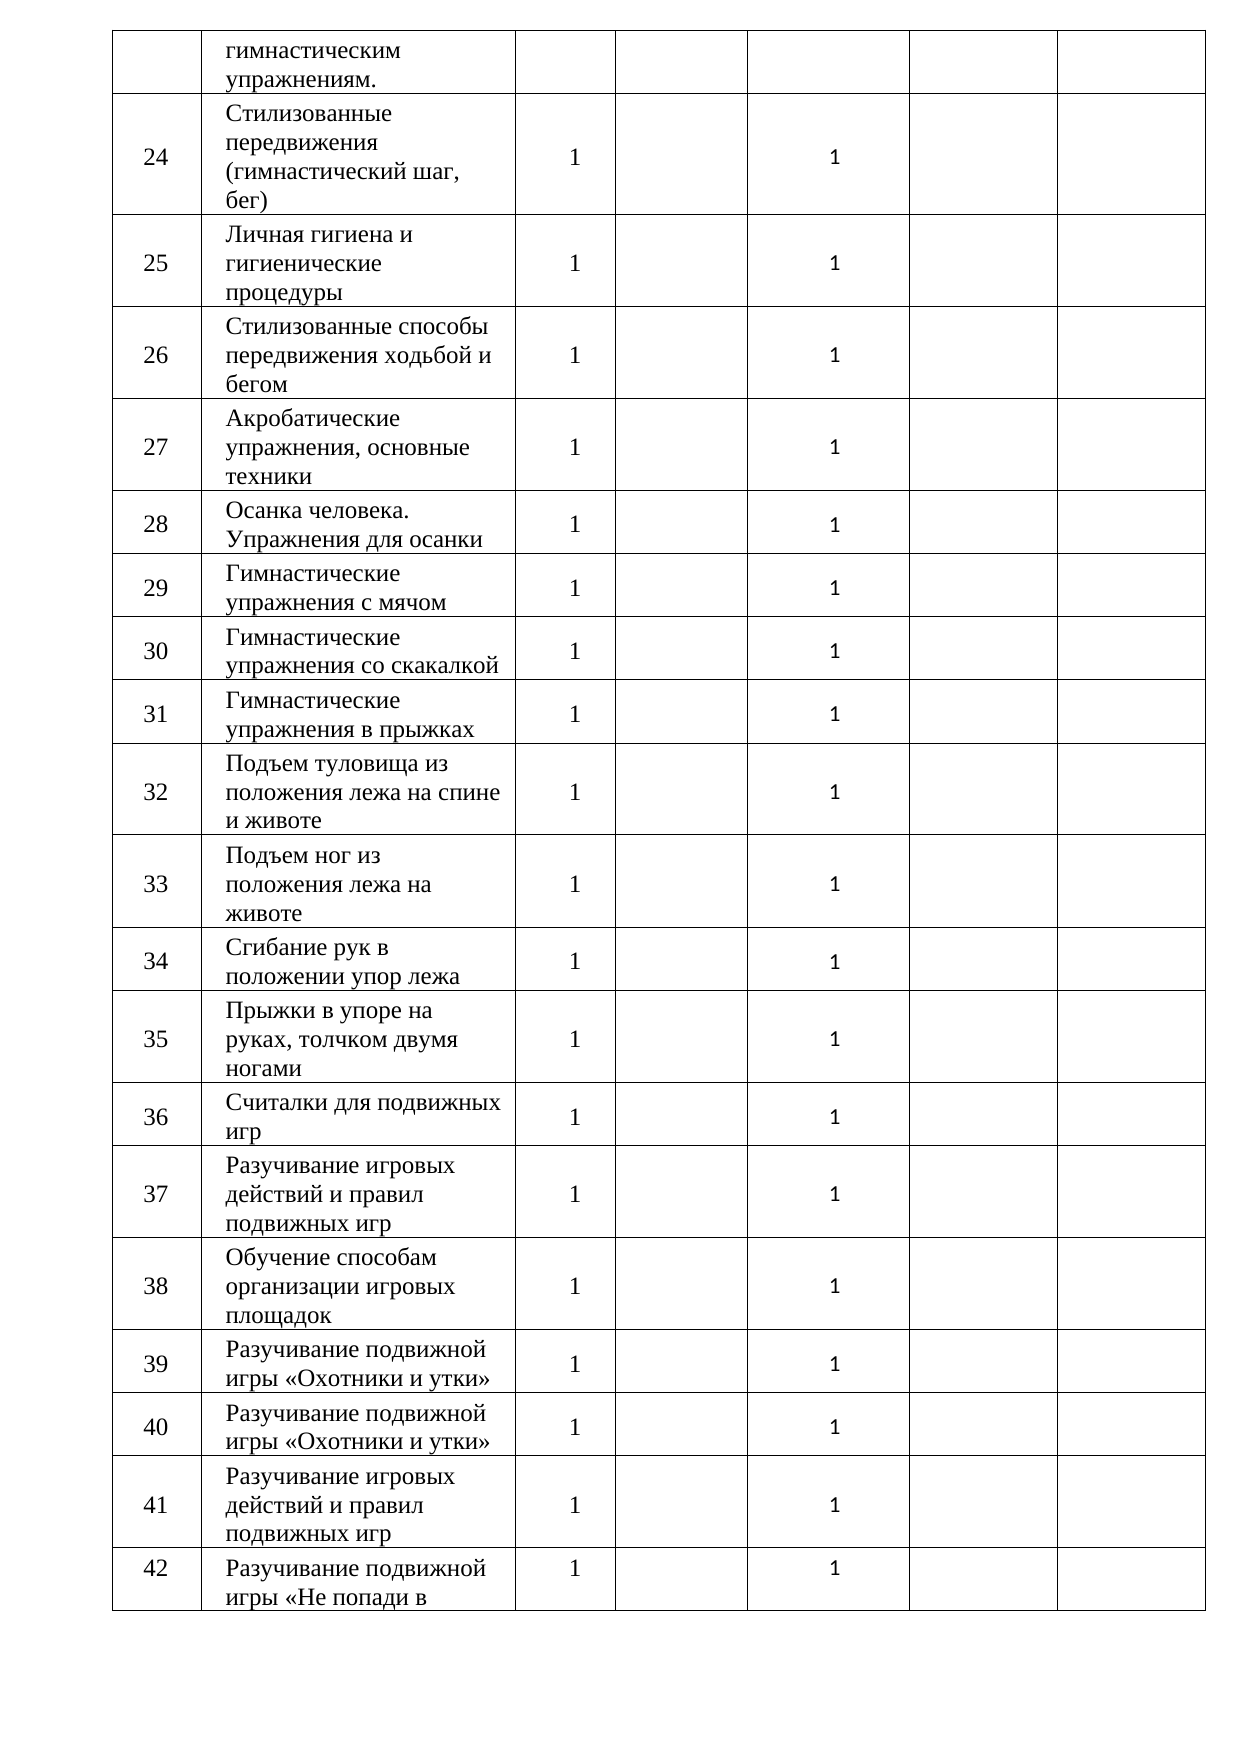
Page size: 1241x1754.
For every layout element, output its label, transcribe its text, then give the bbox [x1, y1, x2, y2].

table_cell [616, 31, 747, 93]
table_cell 1 [748, 744, 909, 834]
table_cell Гимнастические упражнения со скакалкой [202, 617, 515, 679]
table_cell 35 [113, 991, 201, 1082]
table_cell 1 [516, 554, 615, 616]
table_cell 1 [748, 399, 909, 489]
table_cell 42 [113, 1548, 201, 1610]
table_cell Личная гигиена и гигиенические процедуры [202, 215, 515, 306]
table_cell [1058, 991, 1205, 1082]
table_cell Подъем туловища из положения лежа на спине и животе [202, 744, 515, 834]
table_cell [616, 1238, 747, 1329]
table_cell 1 [516, 1083, 615, 1145]
table_cell [910, 1083, 1057, 1145]
table_cell 1 [516, 491, 615, 553]
table_cell 36 [113, 1083, 201, 1145]
table_cell [910, 680, 1057, 742]
table_cell [910, 1393, 1057, 1455]
table_cell 1 [748, 94, 909, 213]
table_cell [910, 1456, 1057, 1547]
table_cell 1 [516, 399, 615, 489]
table_cell 29 [113, 554, 201, 616]
table_cell Осанка человека. Упражнения для осанки [202, 491, 515, 553]
table_cell [910, 1238, 1057, 1329]
table_cell [1058, 928, 1205, 989]
table_cell 28 [113, 491, 201, 553]
table_cell 1 [748, 835, 909, 926]
table_cell 1 [516, 94, 615, 213]
table_cell Обучение способам организации игровых площадок [202, 1238, 515, 1329]
table_cell [1058, 399, 1205, 489]
table_cell 1 [516, 928, 615, 989]
table_cell [616, 215, 747, 306]
table_cell Разучивание игровых действий и правил подвижных игр [202, 1456, 515, 1547]
table_cell 1 [516, 307, 615, 397]
table_cell [616, 617, 747, 679]
table_cell 24 [113, 94, 201, 213]
table_cell 1 [748, 1083, 909, 1145]
table_cell 41 [113, 1456, 201, 1547]
table_cell [616, 399, 747, 489]
table_cell 1 [516, 1548, 615, 1610]
table_cell [616, 835, 747, 926]
table_cell [616, 1083, 747, 1145]
table_cell [910, 1330, 1057, 1392]
table_cell 39 [113, 1330, 201, 1392]
table_cell [910, 928, 1057, 989]
table_cell [616, 1146, 747, 1237]
table_cell 30 [113, 617, 201, 679]
table_cell [616, 1330, 747, 1392]
table_cell [1058, 215, 1205, 306]
table_cell 1 [748, 1330, 909, 1392]
table_cell 1 [516, 1238, 615, 1329]
table_cell [910, 215, 1057, 306]
table_cell 23 [113, 31, 201, 93]
table_cell 1 [516, 1393, 615, 1455]
table_cell 1 [748, 991, 909, 1082]
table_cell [202, 31, 515, 93]
table_cell 1 [748, 617, 909, 679]
table_cell [910, 991, 1057, 1082]
table_cell 1 [748, 1238, 909, 1329]
table_cell [616, 744, 747, 834]
table_cell [910, 744, 1057, 834]
table_cell 37 [113, 1146, 201, 1237]
table_cell 1 [516, 835, 615, 926]
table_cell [202, 1548, 515, 1610]
table_cell [910, 554, 1057, 616]
table_cell [1058, 1238, 1205, 1329]
table_cell Подъем ног из положения лежа на животе [202, 835, 515, 926]
table_cell Гимнастические упражнения в прыжках [202, 680, 515, 742]
table_cell [616, 1548, 747, 1610]
table_cell 27 [113, 399, 201, 489]
table_cell Стилизованные способы передвижения ходьбой и бегом [202, 307, 515, 397]
table_cell [616, 1456, 747, 1547]
table_cell [1058, 31, 1205, 93]
table_cell 1 [748, 680, 909, 742]
table_cell [910, 307, 1057, 397]
table_cell [616, 491, 747, 553]
table_cell [1058, 1330, 1205, 1392]
table_cell [616, 928, 747, 989]
table_cell [616, 94, 747, 213]
table_cell 1 [516, 215, 615, 306]
table_cell 1 [748, 554, 909, 616]
table_cell [1058, 1548, 1205, 1610]
table_cell 1 [748, 31, 909, 93]
table_cell 34 [113, 928, 201, 989]
table_cell [1058, 1456, 1205, 1547]
table_cell [616, 1393, 747, 1455]
table_cell 1 [748, 307, 909, 397]
table_cell 1 [748, 491, 909, 553]
table_cell 40 [113, 1393, 201, 1455]
table_cell 1 [516, 744, 615, 834]
table_cell 1 [748, 1146, 909, 1237]
table_cell 25 [113, 215, 201, 306]
table_cell [1058, 835, 1205, 926]
table_cell [910, 491, 1057, 553]
table_cell Прыжки в упоре на руках, толчком двумя ногами [202, 991, 515, 1082]
table_cell 1 [748, 928, 909, 989]
table_cell [1058, 1083, 1205, 1145]
table_cell [910, 835, 1057, 926]
table_cell [1058, 1393, 1205, 1455]
table_cell 1 [516, 1146, 615, 1237]
table_cell Стилизованные передвижения (гимнастический шаг, бег) [202, 94, 515, 213]
table_cell [616, 554, 747, 616]
table_cell [616, 307, 747, 397]
table_cell 1 [748, 1456, 909, 1547]
table_cell [1058, 94, 1205, 213]
table_cell Разучивание подвижной игры «Охотники и утки» [202, 1393, 515, 1455]
table_cell Разучивание подвижной игры «Охотники и утки» [202, 1330, 515, 1392]
table_cell [910, 617, 1057, 679]
table_cell 26 [113, 307, 201, 397]
table_cell 1 [516, 31, 615, 93]
table_cell 1 [748, 1548, 909, 1610]
table_cell Считалки для подвижных игр [202, 1083, 515, 1145]
table_cell 1 [748, 215, 909, 306]
table_cell Сгибание рук в положении упор лежа [202, 928, 515, 989]
table_cell 1 [516, 1456, 615, 1547]
table_cell [910, 1548, 1057, 1610]
table_cell Разучивание игровых действий и правил подвижных игр [202, 1146, 515, 1237]
table_cell [616, 991, 747, 1082]
table_cell Гимнастические упражнения с мячом [202, 554, 515, 616]
table_cell [1058, 554, 1205, 616]
table_cell [910, 94, 1057, 213]
table_cell 1 [516, 991, 615, 1082]
table_cell [1058, 1146, 1205, 1237]
table_cell [616, 680, 747, 742]
table_cell 38 [113, 1238, 201, 1329]
table_cell 32 [113, 744, 201, 834]
table_cell Акробатические упражнения, основные техники [202, 399, 515, 489]
table_cell 1 [516, 617, 615, 679]
table_cell [910, 1146, 1057, 1237]
table_cell [1058, 491, 1205, 553]
table_cell 1 [516, 680, 615, 742]
table_cell [1058, 617, 1205, 679]
table_cell [910, 399, 1057, 489]
table_cell 33 [113, 835, 201, 926]
table_cell [1058, 307, 1205, 397]
table_cell 31 [113, 680, 201, 742]
table_cell 1 [516, 1330, 615, 1392]
table_cell [1058, 680, 1205, 742]
table_cell 1 [748, 1393, 909, 1455]
table_cell [910, 31, 1057, 93]
table_cell [1058, 744, 1205, 834]
